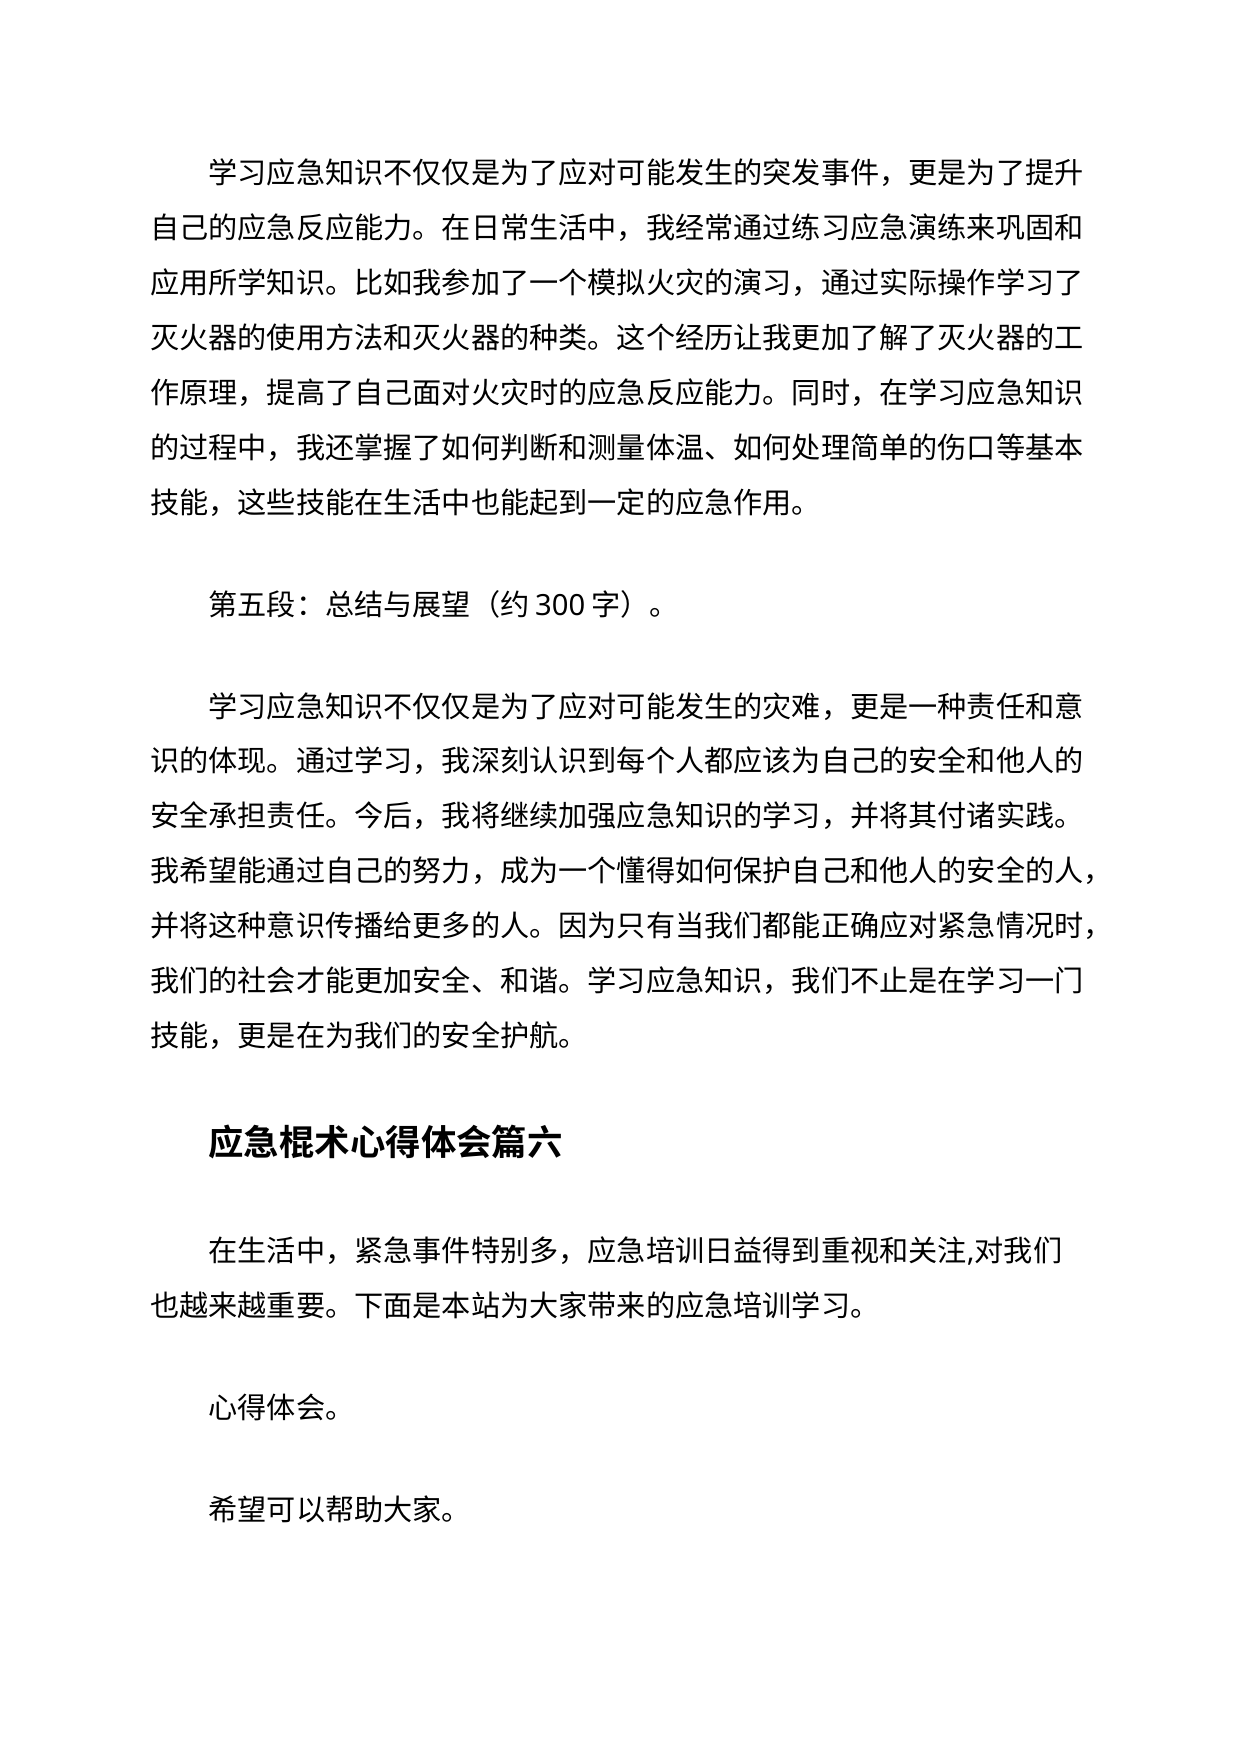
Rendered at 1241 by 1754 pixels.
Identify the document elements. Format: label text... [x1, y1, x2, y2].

text 第五段：总结与展望（约300字）。 [150, 581, 1090, 623]
text 应急棍术心得体会篇六 [150, 1114, 1090, 1166]
text 学习应急知识不仅仅是为了应对可能发生的灾难，更是一种责任和意识的体现。通过学习，我深刻认识到每个人都应该为自己的安全和他人的安全承担责任。今后，我将继续加强应急知识的学习，并将其付诸实践。我希望能通过自己的努力，成为一个懂得如何保护自己和他人的安全的人，并将这种意识传播给更多的人。因为只有当我们都能正确应对紧急情况时，我们的社会才能更加安全、和谐。学习应急知识，我们不止是在学习一门技能，更是在为我们的安全护航。 [150, 683, 1090, 1055]
text 在生活中，紧急事件特别多，应急培训日益得到重视和关注,对我们也越来越重要。下面是本站为大家带来的应急培训学习。 [150, 1228, 1090, 1325]
text 心得体会。 [150, 1384, 1090, 1427]
text 希望可以帮助大家。 [150, 1486, 1090, 1528]
text 学习应急知识不仅仅是为了应对可能发生的突发事件，更是为了提升自己的应急反应能力。在日常生活中，我经常通过练习应急演练来巩固和应用所学知识。比如我参加了一个模拟火灾的演习，通过实际操作学习了灭火器的使用方法和灭火器的种类。这个经历让我更加了解了灭火器的工作原理，提高了自己面对火灾时的应急反应能力。同时，在学习应急知识的过程中，我还掌握了如何判断和测量体温、如何处理简单的伤口等基本技能，这些技能在生活中也能起到一定的应急作用。 [150, 150, 1090, 522]
